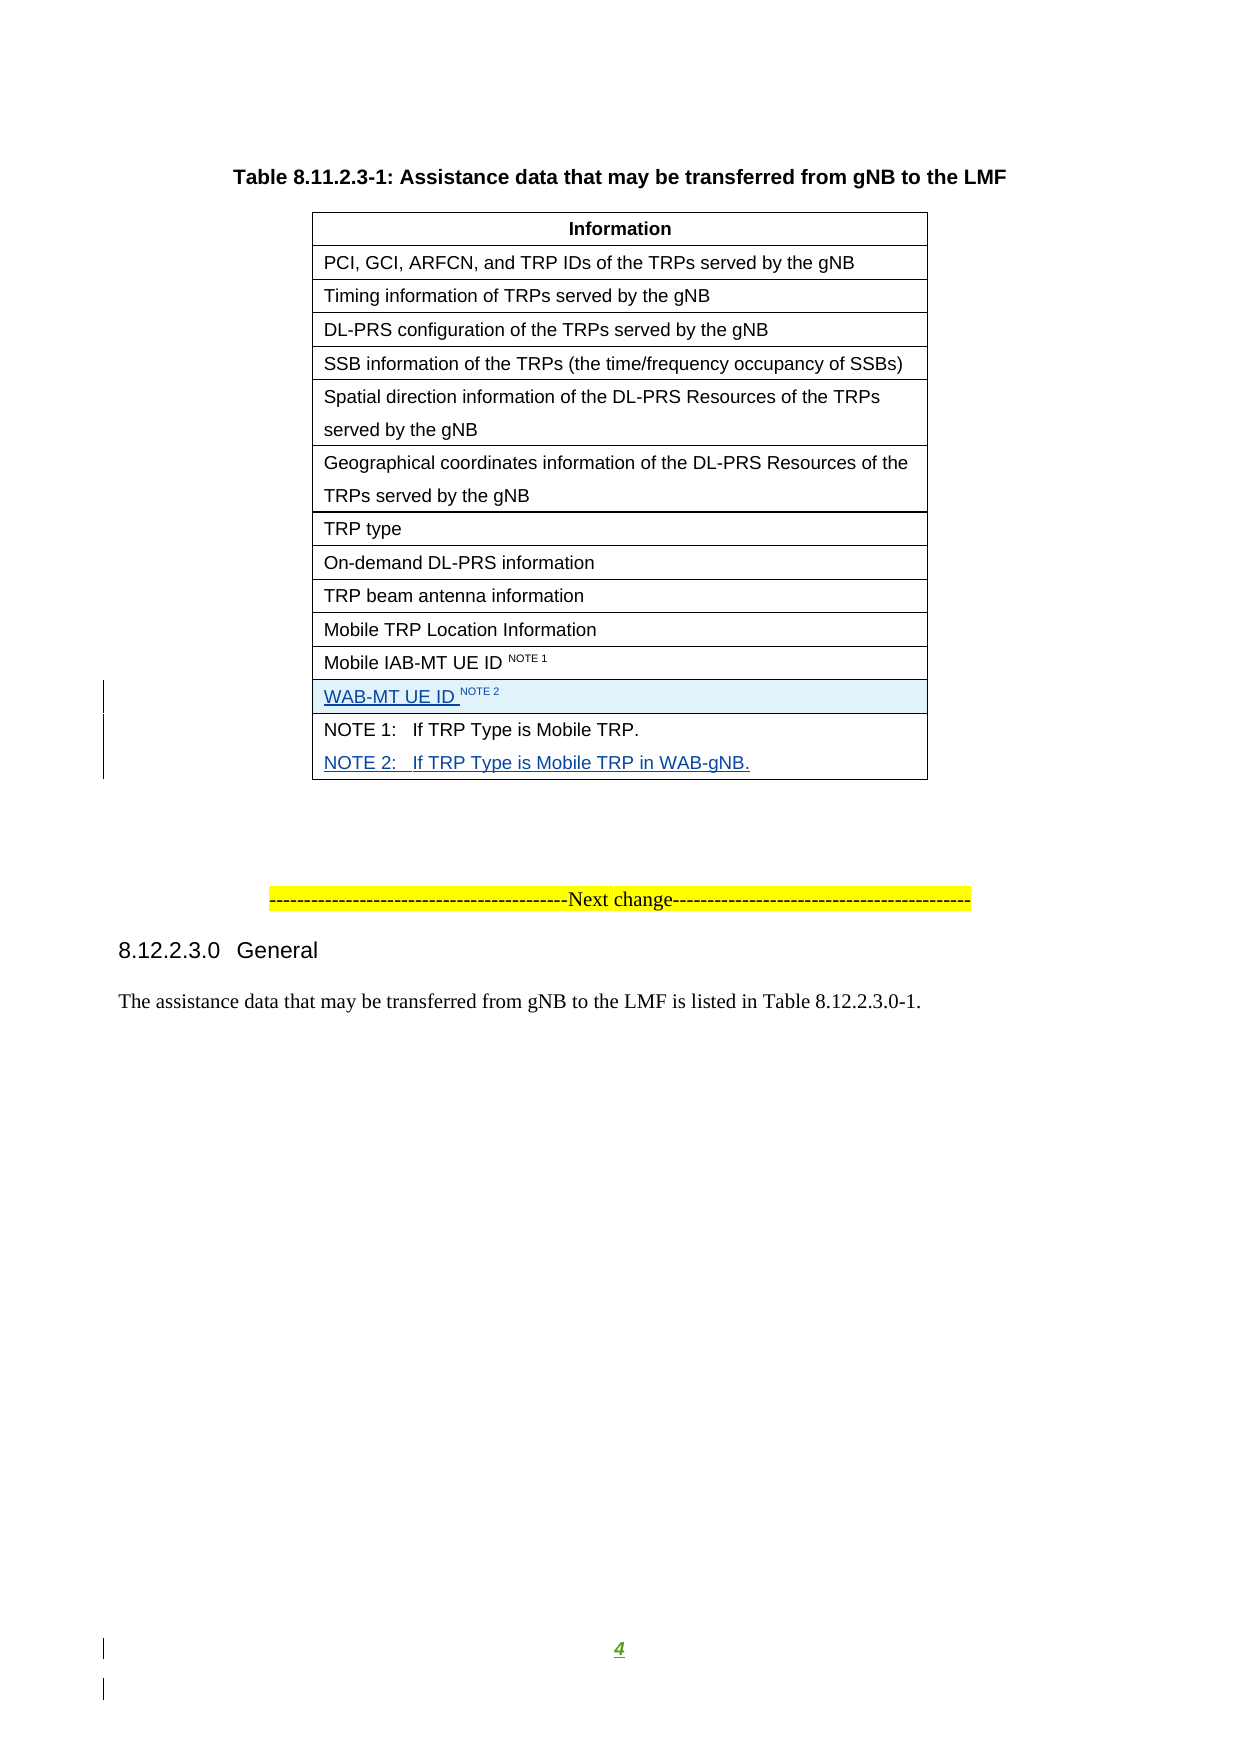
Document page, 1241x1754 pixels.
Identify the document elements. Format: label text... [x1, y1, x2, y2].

text -------------------------------------------Next change------------------------------------------- [118, 882, 1122, 915]
table_cell PCI, GCI, ARFCN, and TRP IDs of the TRPs served by the gNB [313, 246, 927, 279]
table_cell On-demand DL-PRS information [313, 546, 927, 578]
table_cell TRP beam antenna information [313, 580, 927, 612]
text Table 8.11.2.3-1: Assistance data that may be transferred from gNB to the LMF [118, 160, 1122, 193]
table_cell Geographical coordinates information of the DL-PRS Resources of the TRPs served by the gNB [313, 446, 927, 511]
table_cell Mobile TRP Location Information [313, 613, 927, 646]
table_header Information [313, 213, 927, 245]
table_cell Timing information of TRPs served by the gNB [313, 280, 927, 312]
table_cell Spatial direction information of the DL-PRS Resources of the TRPs served by the gNB [313, 380, 927, 445]
table_cell NOTE 1: If TRP Type is Mobile TRP. [313, 714, 927, 779]
table_cell TRP type [313, 513, 927, 545]
table_cell DL-PRS configuration of the TRPs served by the gNB [313, 313, 927, 346]
table_cell SSB information of the TRPs (the time/frequency occupancy of SSBs) [313, 347, 927, 379]
text The assistance data that may be transferred from gNB to the LMF is listed in Table 8.12.2.3.0-1. [118, 985, 1122, 1017]
subtitle 8.12.2.3.0 General [118, 933, 1101, 966]
table_cell Mobile IAB-MT UE ID NOTE 1 [313, 647, 927, 679]
